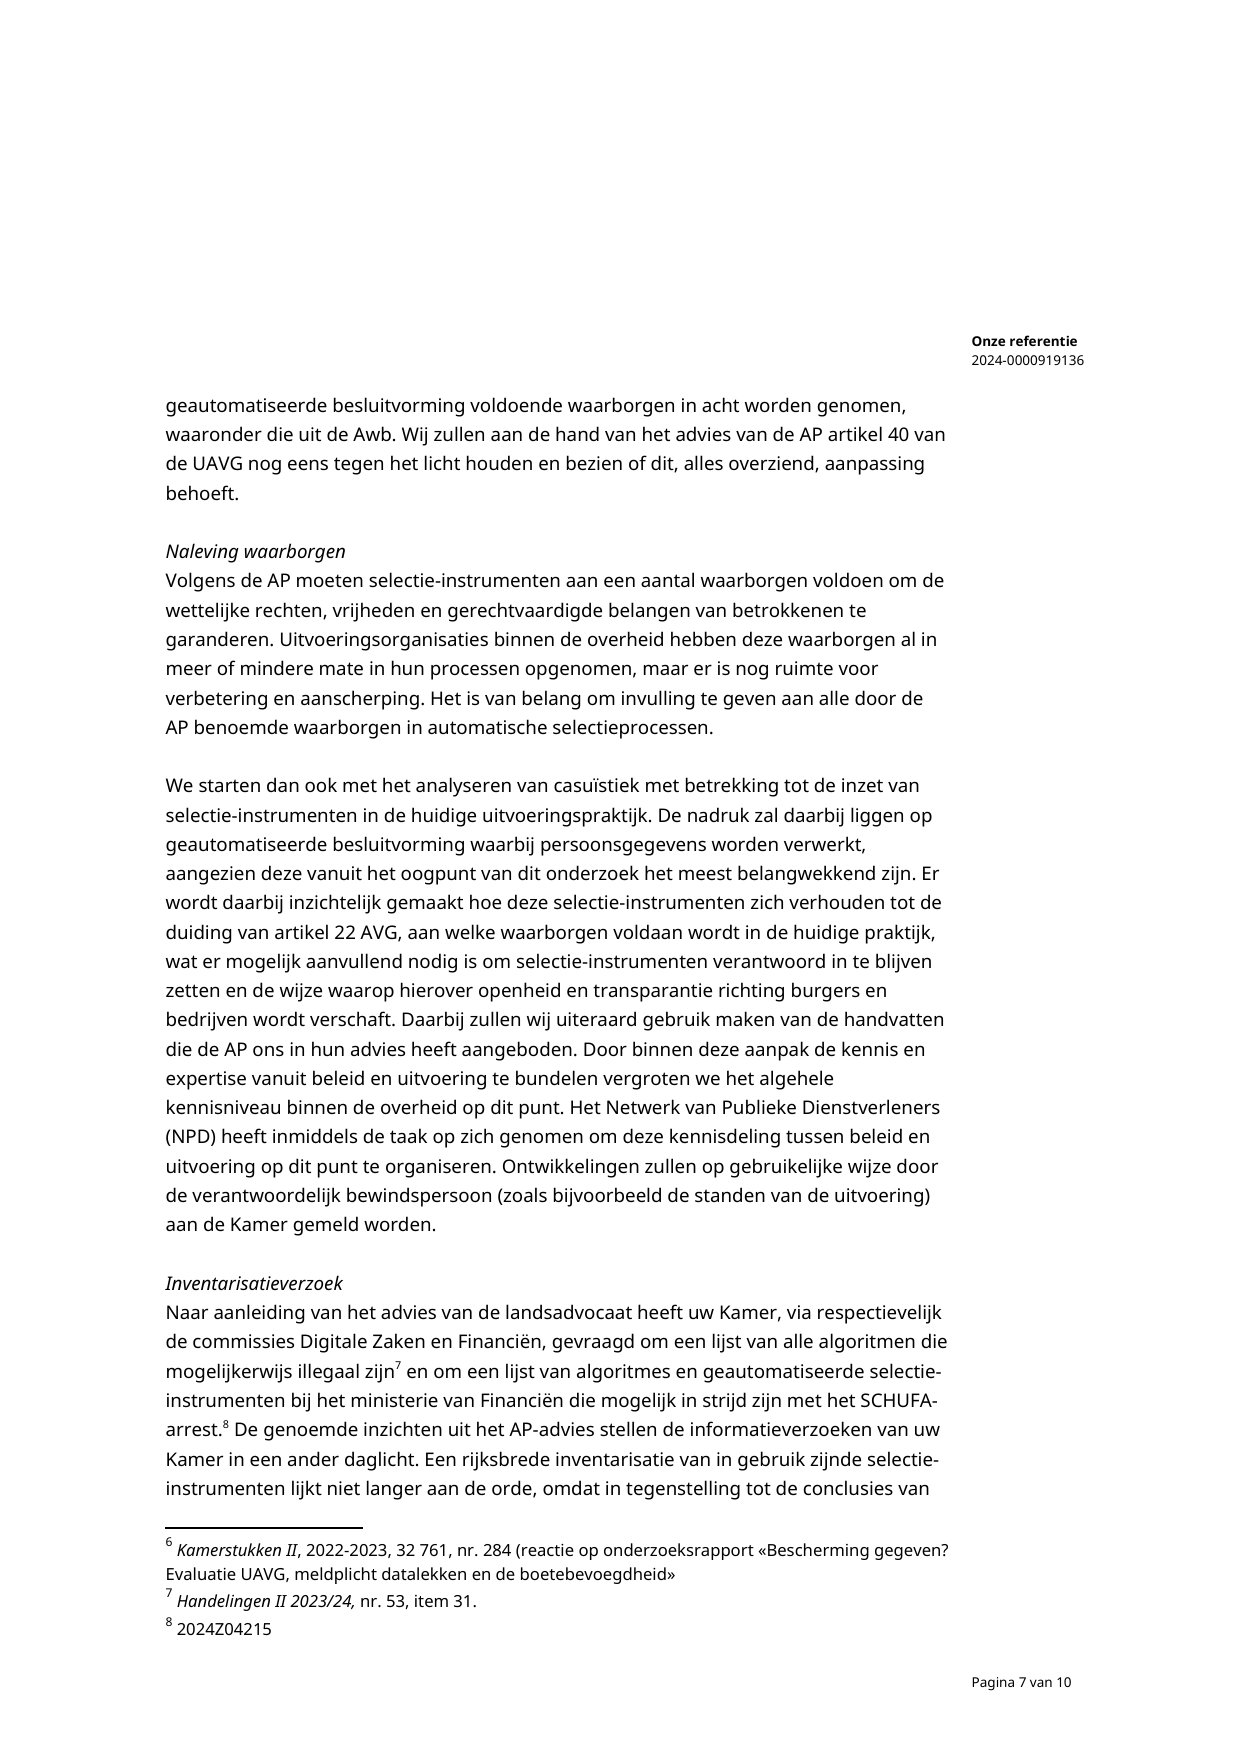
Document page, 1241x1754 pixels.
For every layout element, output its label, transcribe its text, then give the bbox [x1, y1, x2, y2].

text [165, 1299, 951, 1501]
text Inventarisatieverzoek [165, 1270, 951, 1296]
text Volgens de AP moeten selectie-instrumenten aan een aantal waarborgen voldoen om de wettelijke rechten, vrijheden en gerechtvaardigde belangen van betrokkenen te garanderen. Uitvoeringsorganisaties binnen de overheid hebben deze waarborgen al in meer of mindere mate in hun processen opgenomen, maar er is nog ruimte voor verbetering en aanscherping. Het is van belang om invulling te geven aan alle door de AP benoemde waarborgen in automatische selectieprocessen. [165, 568, 951, 739]
text Naleving waarborgen [165, 538, 951, 564]
text We starten dan ook met het analyseren van casuïstiek met betrekking tot de inzet van selectie-instrumenten in de huidige uitvoeringspraktijk. De nadruk zal daarbij liggen op geautomatiseerde besluitvorming waarbij persoonsgegevens worden verwerkt, aangezien deze vanuit het oogpunt van dit onderzoek het meest belangwekkend zijn. Er wordt daarbij inzichtelijk gemaakt hoe deze selectie-instrumenten zich verhouden tot de duiding van artikel 22 AVG, aan welke waarborgen voldaan wordt in de huidige praktijk, wat er mogelijk aanvullend nodig is om selectie-instrumenten verantwoord in te blijven zetten en de wijze waarop hierover openheid en transparantie richting burgers en bedrijven wordt verschaft. Daarbij zullen wij uiteraard gebruik maken van de handvatten die de AP ons in hun advies heeft aangeboden. Door binnen deze aanpak de kennis en expertise vanuit beleid en uitvoering te bundelen vergroten we het algehele kennisniveau binnen de overheid op dit punt. Het Netwerk van Publieke Dienstverleners (NPD) heeft inmiddels de taak op zich genomen om deze kennisdeling tussen beleid en uitvoering op dit punt te organiseren. Ontwikkelingen zullen op gebruikelijke wijze door de verantwoordelijk bewindspersoon (zoals bijvoorbeeld de standen van de uitvoering) aan de Kamer gemeld worden. [165, 773, 951, 1237]
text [165, 392, 951, 505]
